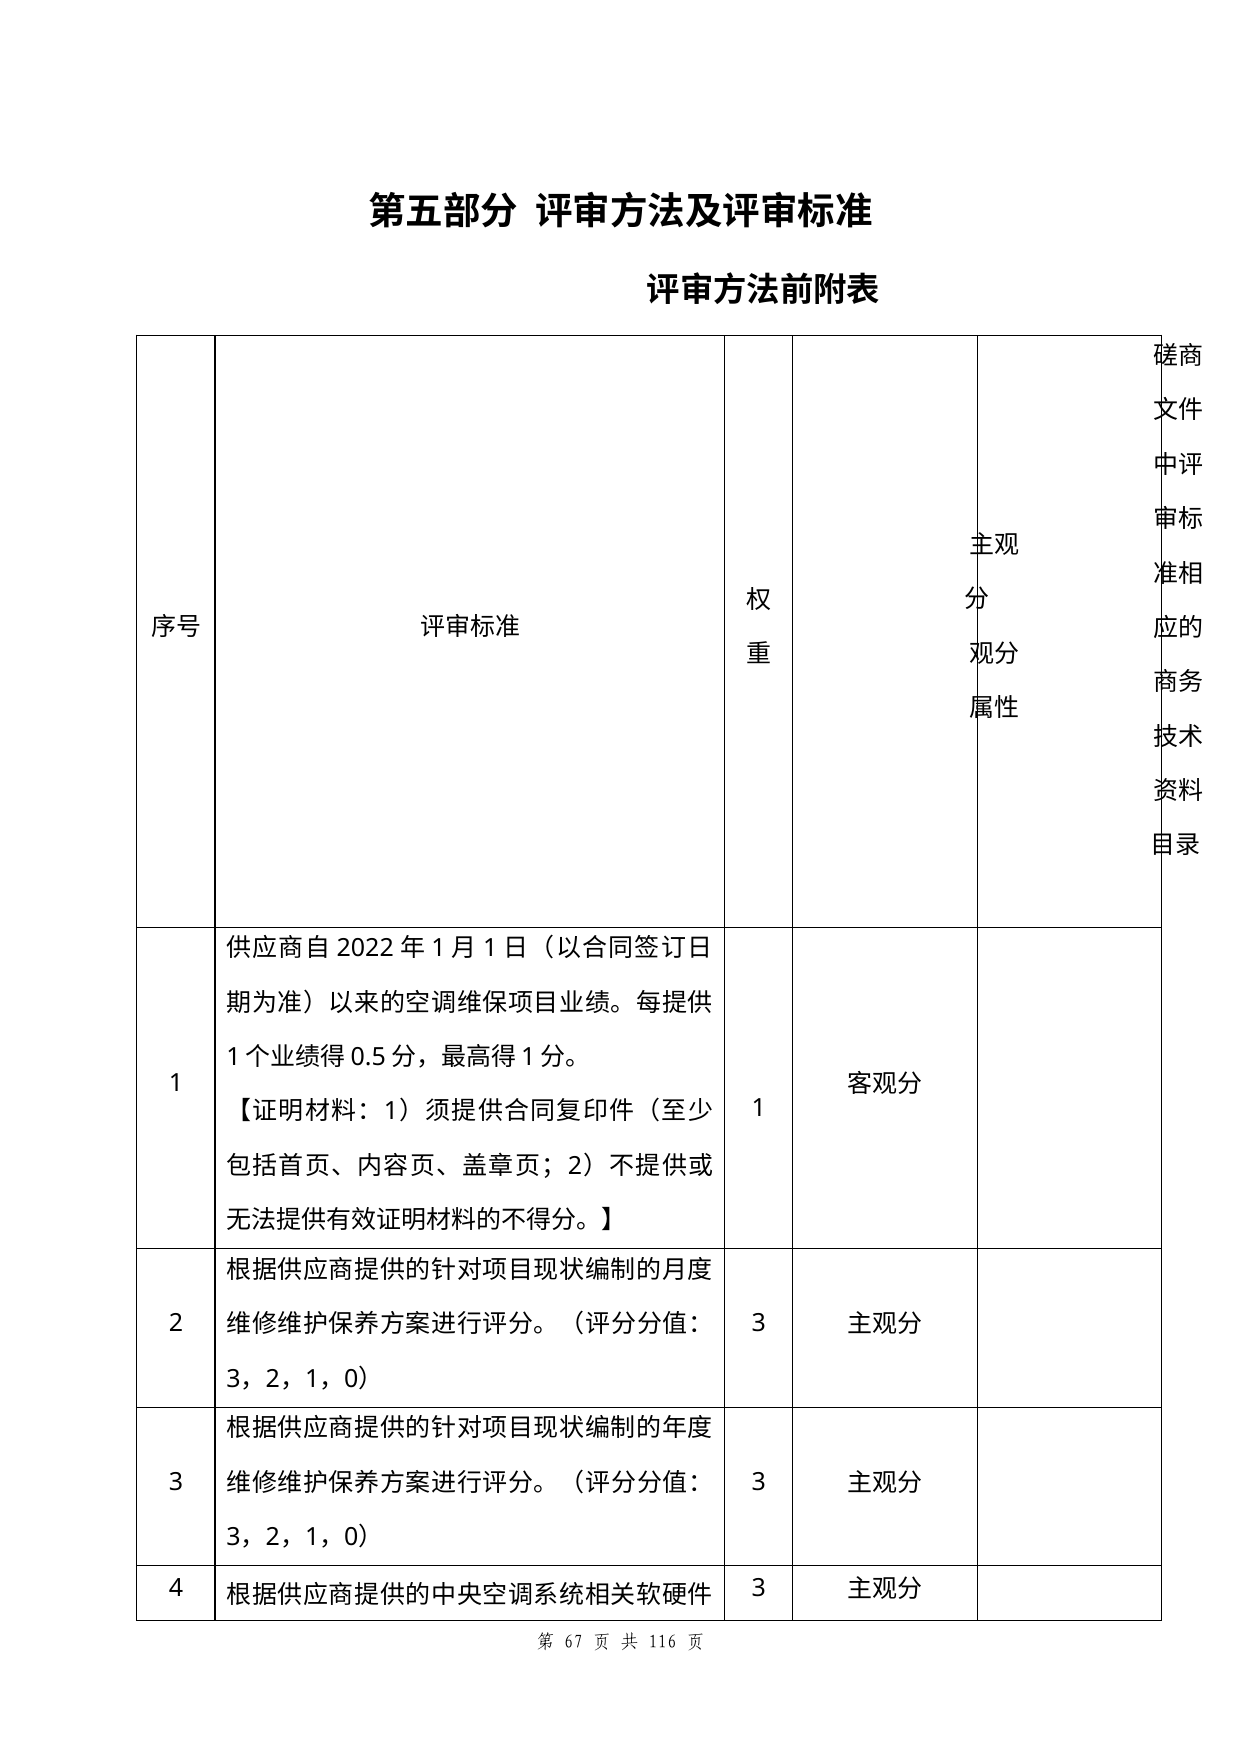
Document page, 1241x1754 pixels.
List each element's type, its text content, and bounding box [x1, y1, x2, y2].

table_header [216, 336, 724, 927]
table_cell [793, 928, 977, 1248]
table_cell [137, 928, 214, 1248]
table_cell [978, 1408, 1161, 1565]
text 评审方法前附表 [366, 262, 1092, 311]
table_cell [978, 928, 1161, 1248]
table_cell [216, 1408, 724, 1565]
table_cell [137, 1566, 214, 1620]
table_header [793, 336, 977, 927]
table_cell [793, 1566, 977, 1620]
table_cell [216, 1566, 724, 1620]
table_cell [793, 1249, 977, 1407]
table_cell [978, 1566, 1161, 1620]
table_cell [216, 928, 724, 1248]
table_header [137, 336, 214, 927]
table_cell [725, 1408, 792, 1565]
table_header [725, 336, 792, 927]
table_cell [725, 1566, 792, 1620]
text 第五部分 评审方法及评审标准 [148, 181, 1092, 235]
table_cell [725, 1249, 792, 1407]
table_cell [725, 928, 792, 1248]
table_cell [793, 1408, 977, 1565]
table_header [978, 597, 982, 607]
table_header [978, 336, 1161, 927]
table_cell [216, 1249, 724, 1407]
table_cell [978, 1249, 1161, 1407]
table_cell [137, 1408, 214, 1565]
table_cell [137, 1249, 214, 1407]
